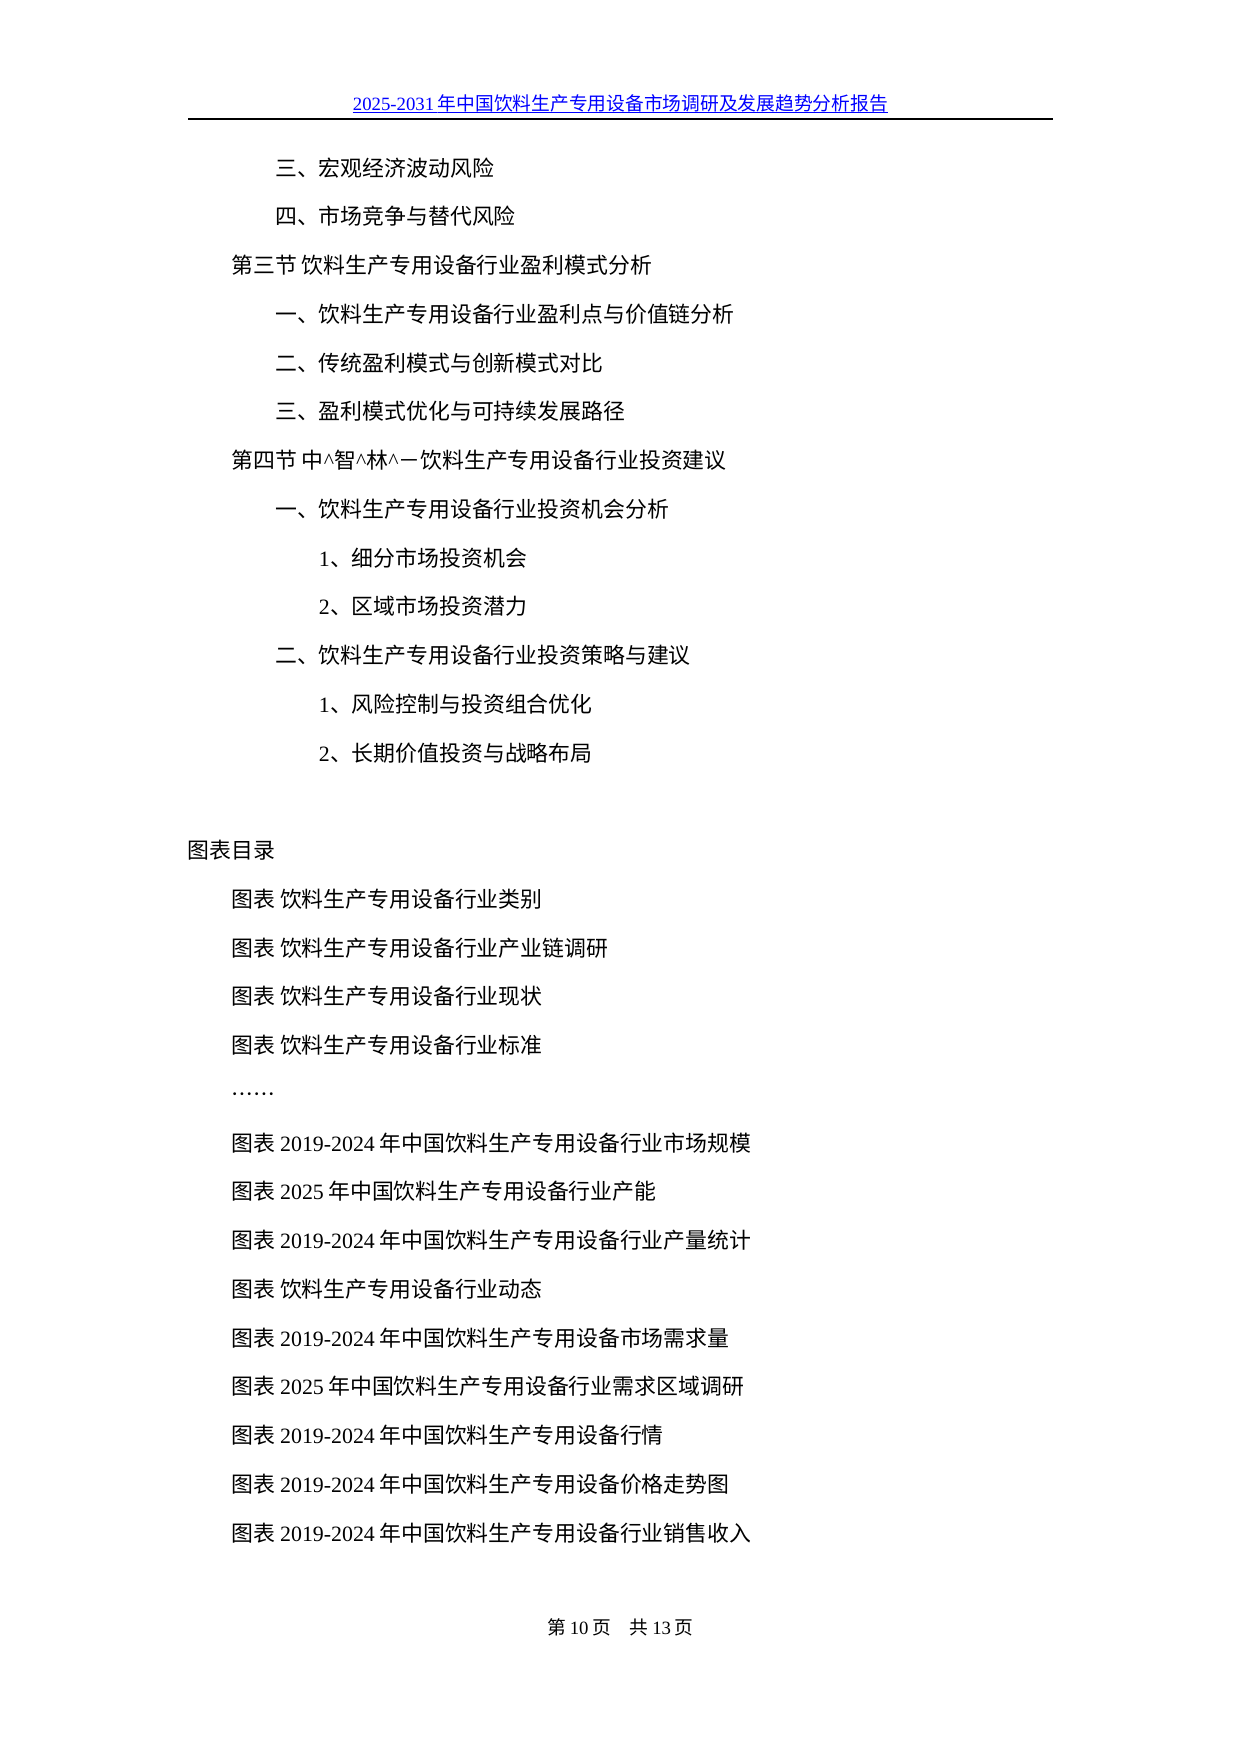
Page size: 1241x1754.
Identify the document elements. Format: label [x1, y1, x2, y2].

text [187, 150, 1053, 1548]
